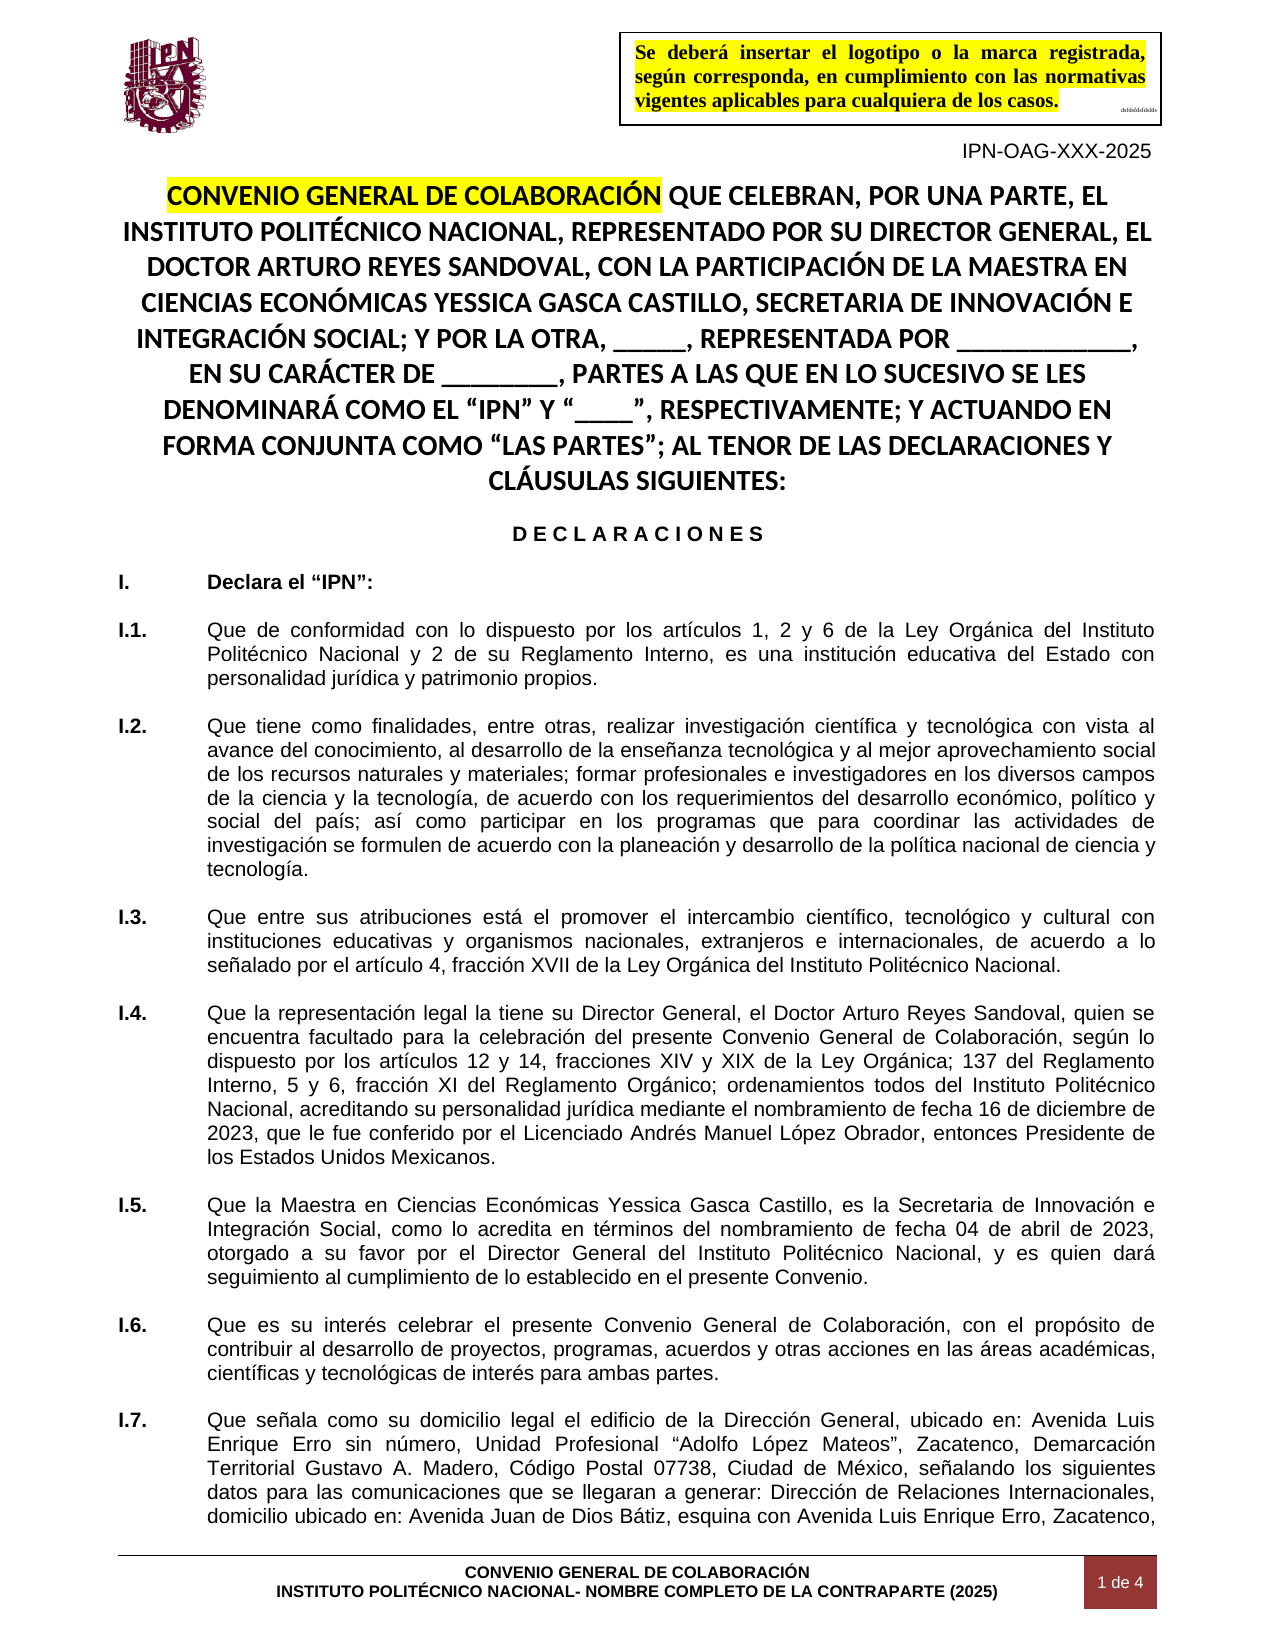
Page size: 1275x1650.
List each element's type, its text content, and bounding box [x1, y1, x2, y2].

text I.4. Que la representación legal la tiene su Director General, el Doctor Arturo Reyes Sandoval, quien se encuentra facultado para la celebración del presente Convenio General de Colaboración, según lo dispuesto por los artículos 12 y 14, fracciones XIV y XIX de la Ley Orgánica; 137 del Reglamento Interno, 5 y 6, fracción XI del Reglamento Orgánico; ordenamientos todos del Instituto Politécnico Nacional, acreditando su personalidad jurídica mediante el nombramiento de fecha 16 de diciembre de 2023, que le fue conferido por el Licenciado Andrés Manuel López Obrador, entonces Presidente de los Estados Unidos Mexicanos. [118, 1001, 1157, 1169]
text I.1. Que de conformidad con lo dispuesto por los artículos 1, 2 y 6 de la Ley Orgánica del Instituto Politécnico Nacional y 2 de su Reglamento Interno, es una institución educativa del Estado con personalidad jurídica y patrimonio propios. [118, 618, 1157, 689]
text I.3. Que entre sus atribuciones está el promover el intercambio científico, tecnológico y cultural con instituciones educativas y organismos nacionales, extranjeros e internacionales, de acuerdo a lo señalado por el artículo 4, fracción XVII de la Ley Orgánica del Instituto Politécnico Nacional. [118, 905, 1157, 977]
subtitle CONVENIO GENERAL DE COLABORACIÓN QUE CELEBRAN, POR UNA PARTE, EL INSTITUTO POLITÉCNICO NACIONAL, REPRESENTADO POR SU DIRECTOR GENERAL, EL DOCTOR ARTURO REYES SANDOVAL, CON LA PARTICIPACIÓN DE LA MAESTRA EN CIENCIAS ECONÓMICAS YESSICA GASCA CASTILLO, SECRETARIA DE INNOVACIÓN E INTEGRACIÓN SOCIAL; Y POR LA OTRA, _____, REPRESENTADA POR ____________, EN SU CARÁCTER DE ________, PARTES A LAS QUE EN LO SUCESIVO SE LES DENOMINARÁ COMO EL “IPN” Y “____”, RESPECTIVAMENTE; Y ACTUANDO EN FORMA CONJUNTA COMO “LAS PARTES”; AL TENOR DE LAS DECLARACIONES Y CLÁUSULAS SIGUIENTES: [118, 177, 1157, 498]
picture [121, 36, 208, 135]
text I.5. Que la Maestra en Ciencias Económicas Yessica Gasca Castillo, es la Secretaria de Innovación e Integración Social, como lo acredita en términos del nombramiento de fecha 04 de abril de 2023, otorgado a su favor por el Director General del Instituto Politécnico Nacional, y es quien dará seguimiento al cumplimiento de lo establecido en el presente Convenio. [118, 1193, 1157, 1288]
text I.2. Que tiene como finalidades, entre otras, realizar investigación científica y tecnológica con vista al avance del conocimiento, al desarrollo de la enseñanza tecnológica y al mejor aprovechamiento social de los recursos naturales y materiales; formar profesionales e investigadores en los diversos campos de la ciencia y la tecnología, de acuerdo con los requerimientos del desarrollo económico, político y social del país; así como participar en los programas que para coordinar las actividades de investigación se formulen de acuerdo con la planeación y desarrollo de la política nacional de ciencia y tecnología. [118, 713, 1157, 881]
text D E C L A R A C I O N E S [118, 522, 1157, 546]
text I. Declara el “IPN”: [118, 570, 1157, 594]
text I.6. Que es su interés celebrar el presente Convenio General de Colaboración, con el propósito de contribuir al desarrollo de proyectos, programas, acuerdos y otras acciones en las áreas académicas, científicas y tecnológicas de interés para ambas partes. [118, 1312, 1157, 1384]
